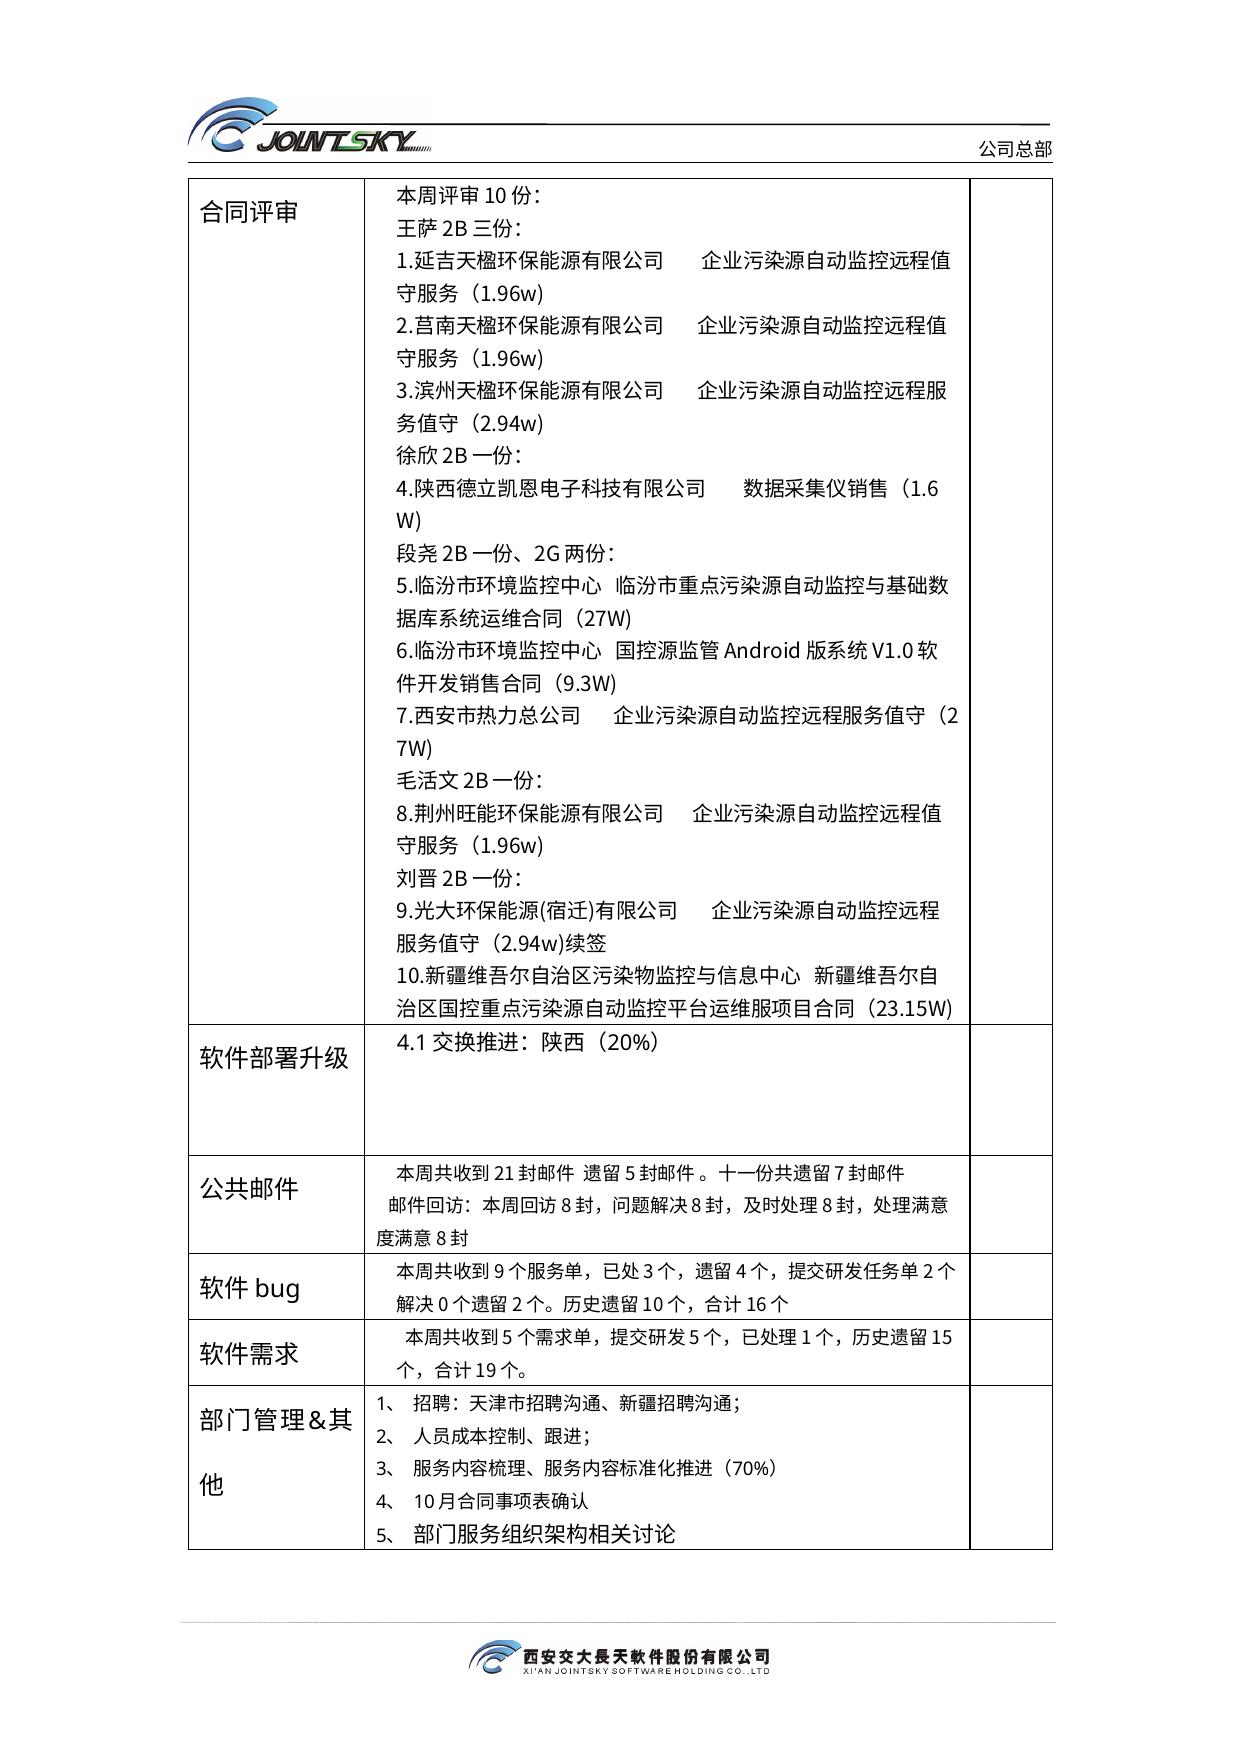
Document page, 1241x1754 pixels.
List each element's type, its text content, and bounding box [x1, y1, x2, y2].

table_cell 4.1交换推进：陕西（20%） [365, 1025, 969, 1154]
table_cell 软件部署升级 [189, 1025, 364, 1154]
table_cell 招聘：天津市招聘沟通、新疆招聘沟通； 人员成本控制、跟进； 服务内容梳理、服务内容标准化推进（70%） 10月合同事项表确认 部门服务组织架构相关讨论 [365, 1386, 969, 1549]
table_cell 本周共收到5个需求单，提交研发5个，已处理1个，历史遗留15个，合计19个。 [365, 1320, 969, 1385]
table_cell [971, 1156, 1052, 1253]
table_cell 部门管理&其他 [189, 1386, 364, 1549]
picture [468, 1640, 769, 1675]
table_cell [971, 1320, 1052, 1385]
table_cell 公共邮件 [189, 1156, 364, 1253]
table_cell 本周共收到21封邮件 遗留5封邮件 。十一份共遗留7封邮件 邮件回访：本周回访8封，问题解决8封，及时处理8封，处理满意度满意8封 [365, 1156, 969, 1253]
table_cell 合同评审 [189, 179, 364, 1023]
picture [187, 97, 432, 152]
table_cell [971, 1386, 1052, 1549]
table_cell 软件需求 [189, 1320, 364, 1385]
table_cell 本周评审10份： 王萨2B三份： 1.延吉天楹环保能源有限公司 企业污染源自动监控远程值守服务（1.96w) 2.莒南天楹环保能源有限公司 企业污染源自动监控远程值守服务（1.96w) 3.滨州天楹环保能源有限公司 企业污染源自动监控远程服务值守（2.94w) 徐欣2B一份： 4.陕西德立凯恩电子科技有限公司 数据采集仪销售（1.6W) 段尧2B一份、2G两份： 5.临汾市环境监控中心 临汾市重点污染源自动监控与基础数据库系统运维合同（27W) 6.临汾市环境监控中心 国控源监管Android版系统V1.0软件开发销售合同（9.3W) 7.西安市热力总公司 企业污染源自动监控远程服务值守（27W) 毛活文2B一份： 8.荆州旺能环保能源有限公司 企业污染源自动监控远程值守服务（1.96w) 刘晋2B一份： 9.光大环保能源(宿迁)有限公司 企业污染源自动监控远程服务值守（2.94w)续签 10.新疆维吾尔自治区污染物监控与信息中心 新疆维吾尔自治区国控重点污染源自动监控平台运维服项目合同（23.15W) [365, 179, 969, 1023]
table_cell 本周共收到9个服务单，已处3个，遗留4个，提交研发任务单2个解决0个遗留2个。历史遗留10个，合计16个 [365, 1254, 969, 1319]
table_cell [971, 1025, 1052, 1154]
table_cell [971, 1254, 1052, 1319]
table_cell 软件bug [189, 1254, 364, 1319]
table_cell [971, 179, 1052, 1023]
